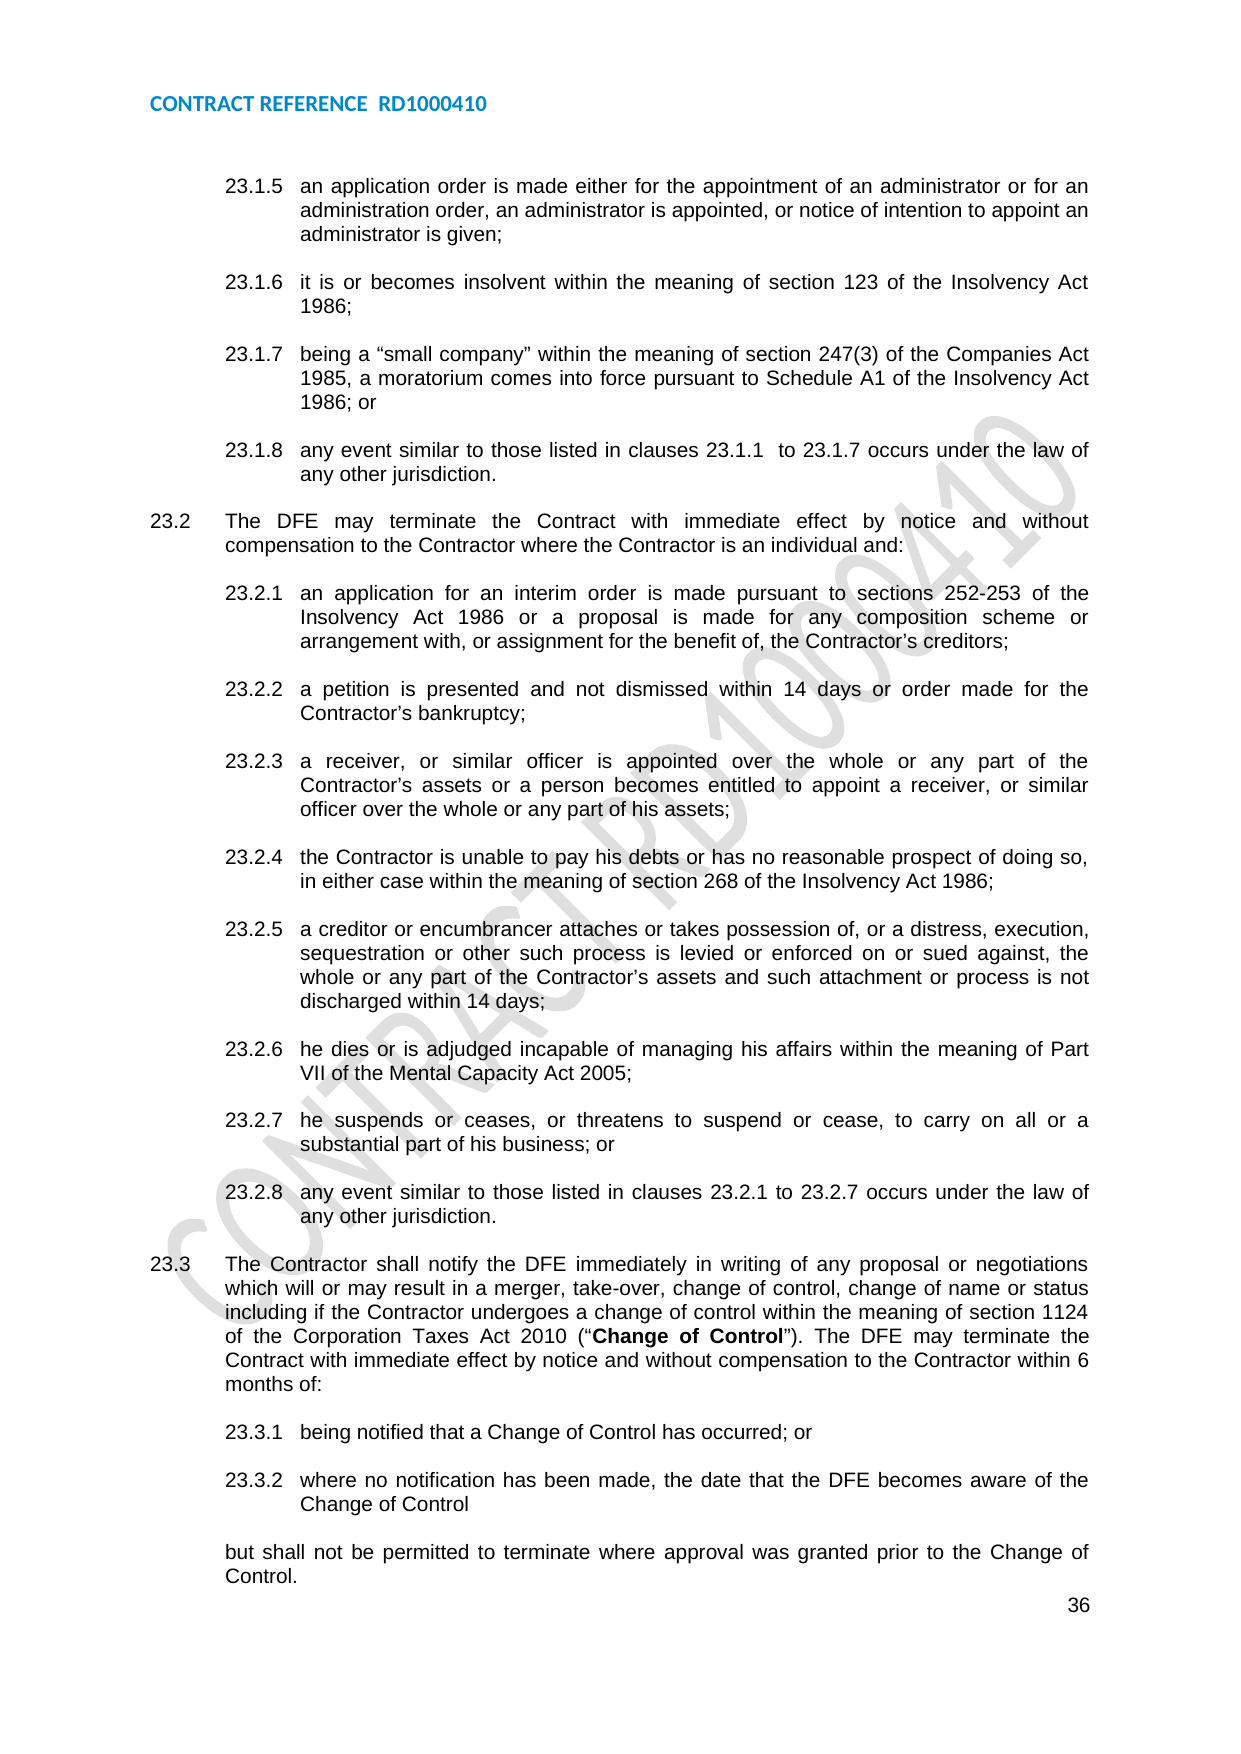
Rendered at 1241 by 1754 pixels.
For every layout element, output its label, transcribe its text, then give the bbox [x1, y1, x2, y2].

text 23.1.8 any event similar to those listed in clauses 23.1.1 to 23.1.7 occurs under the law of any other jurisdiction. [225, 437, 1090, 485]
text 23.3 The Contractor shall notify the DFE immediately in writing of any proposal or negotiations which will or may result in a merger, take-over, change of control, change of name or status including if the Contractor undergoes a change of control within the meaning of section 1124 of the Corporation Taxes Act 2010 (“Change of Control”). The DFE may terminate the Contract with immediate effect by notice and without compensation to the Contractor within 6 months of: [150, 1252, 1090, 1396]
text but shall not be permitted to terminate where approval was granted prior to the Change of Control. [225, 1539, 1090, 1587]
text 23.1.7 being a “small company” within the meaning of section 247(3) of the Companies Act 1985, a moratorium comes into force pursuant to Schedule A1 of the Insolvency Act 1986; or [225, 342, 1090, 413]
text 23.3.2 where no notification has been made, the date that the DFE becomes aware of the Change of Control [225, 1468, 1090, 1516]
text 23.3.1 being notified that a Change of Control has occurred; or [150, 1420, 1090, 1444]
text 23.2.6 he dies or is adjudged incapable of managing his affairs within the meaning of Part VII of the Mental Capacity Act 2005; [225, 1036, 1090, 1084]
text 23.2.2 a petition is presented and not dismissed within 14 days or order made for the Contractor’s bankruptcy; [225, 677, 1090, 725]
text 23.2.8 any event similar to those listed in clauses 23.2.1 to 23.2.7 occurs under the law of any other jurisdiction. [225, 1180, 1090, 1228]
text 23.2.1 an application for an interim order is made pursuant to sections 252-253 of the Insolvency Act 1986 or a proposal is made for any composition scheme or arrangement with, or assignment for the benefit of, the Contractor’s creditors; [225, 581, 1090, 653]
text 23.1.5 an application order is made either for the appointment of an administrator or for an administration order, an administrator is appointed, or notice of intention to appoint an administrator is given; [225, 174, 1090, 246]
text 23.1.6 it is or becomes insolvent within the meaning of section 123 of the Insolvency Act 1986; [225, 270, 1090, 318]
text 23.2.3 a receiver, or similar officer is appointed over the whole or any part of the Contractor’s assets or a person becomes entitled to appoint a receiver, or similar officer over the whole or any part of his assets; [225, 749, 1090, 821]
text 23.2.7 he suspends or ceases, or threatens to suspend or cease, to carry on all or a substantial part of his business; or [225, 1108, 1090, 1156]
text 23.2.4 the Contractor is unable to pay his debts or has no reasonable prospect of doing so, in either case within the meaning of section 268 of the Insolvency Act 1986; [225, 845, 1090, 893]
text 23.2 The DFE may terminate the Contract with immediate effect by notice and without compensation to the Contractor where the Contractor is an individual and: [150, 509, 1090, 557]
text 23.2.5 a creditor or encumbrancer attaches or takes possession of, or a distress, execution, sequestration or other such process is levied or enforced on or sued against, the whole or any part of the Contractor’s assets and such attachment or process is not discharged within 14 days; [225, 917, 1090, 1012]
